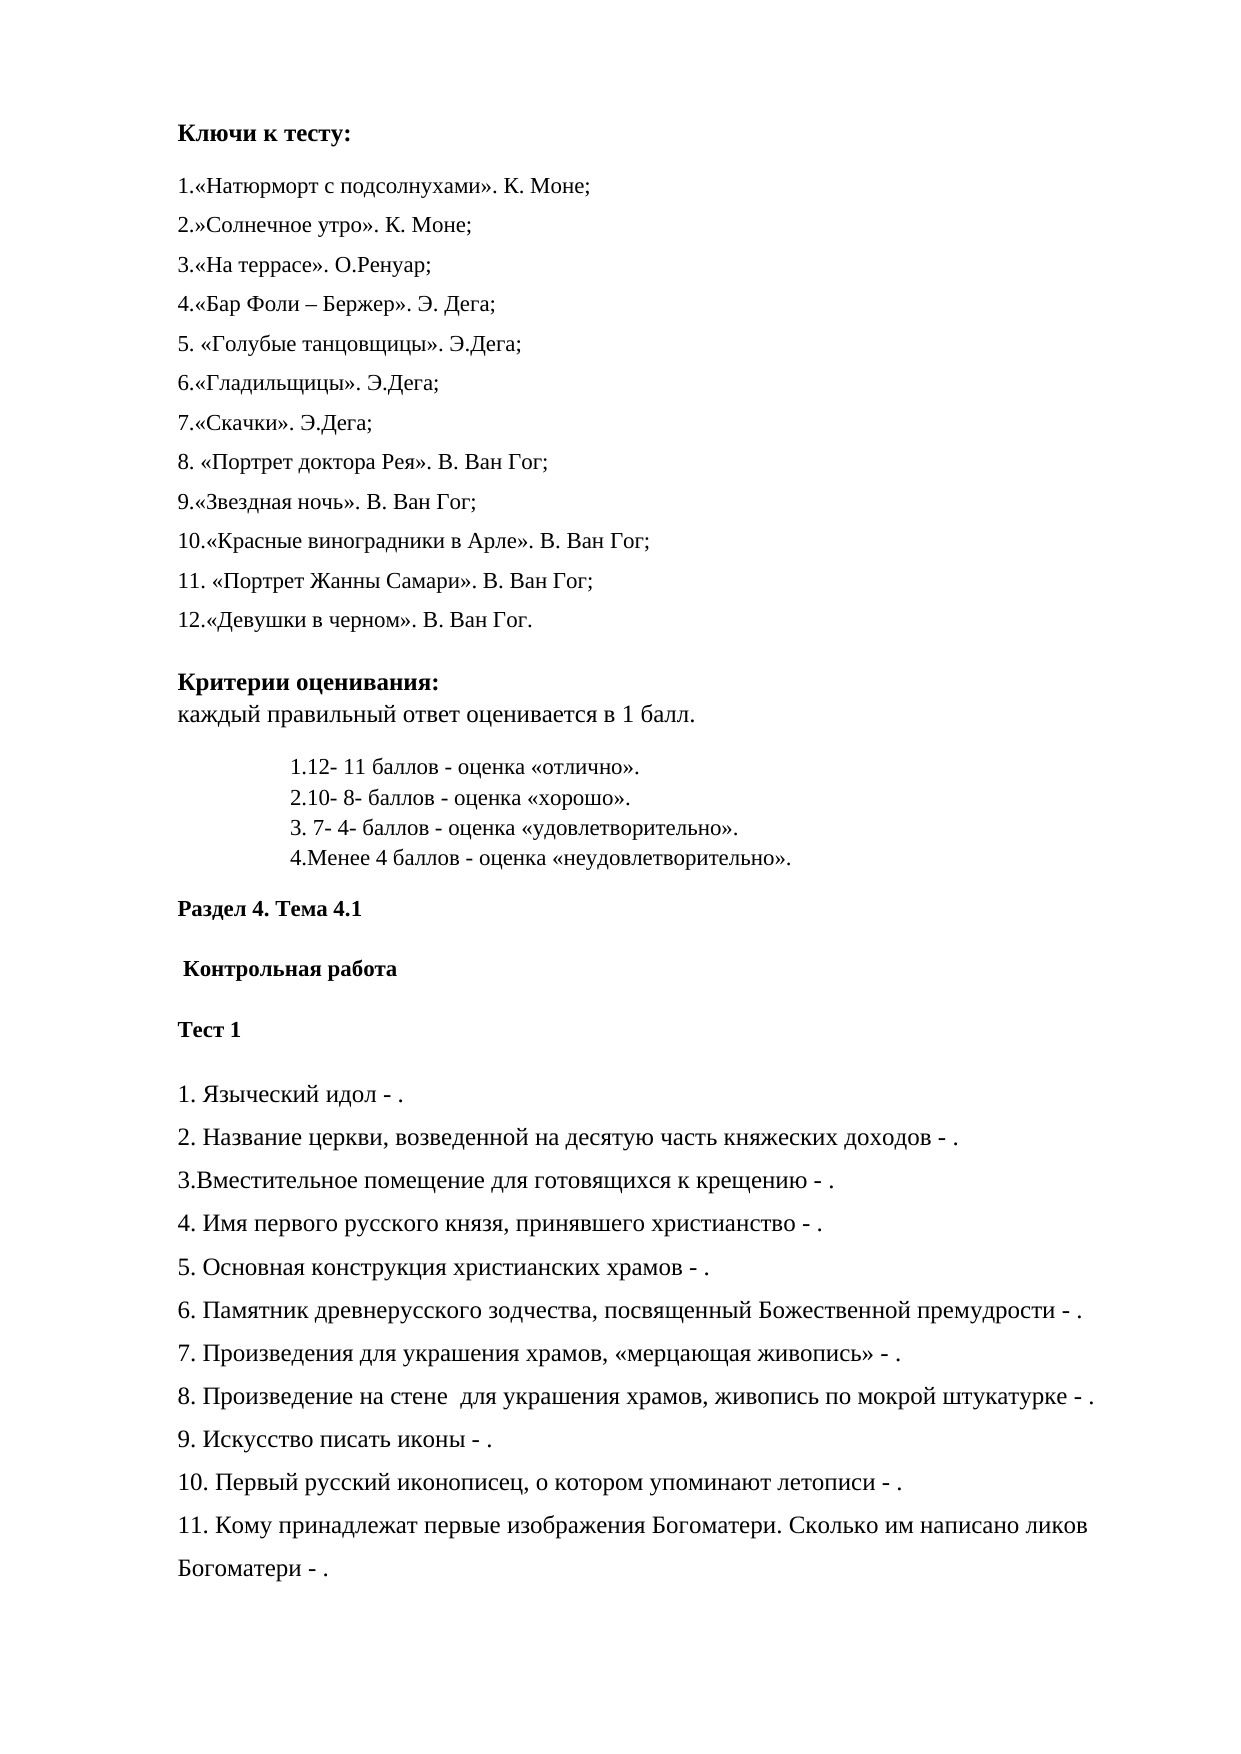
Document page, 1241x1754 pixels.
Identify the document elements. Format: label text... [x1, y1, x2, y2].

text Раздел 4. Тема 4.1 [177, 895, 1152, 921]
text 1. Языческий идол - . [177, 1079, 1152, 1108]
list 4.Менее 4 баллов - оценка «неудовлетворительно». [290, 844, 1152, 870]
text 9. Искусство писать иконы - . [177, 1424, 1152, 1453]
text 8. Произведение на стене для украшения храмов, живопись по мокрой штукатурке - . [177, 1381, 1152, 1410]
text Контрольная работа [177, 956, 1152, 982]
text 6. Памятник древнерусского зодчества, посвященный Божественной премудрости - . [177, 1295, 1152, 1323]
text 3.Вместительное помещение для готовящихся к крещению - . [177, 1165, 1152, 1194]
text Ключи к тесту: [177, 118, 1152, 147]
text 10. Первый русский иконописец, о котором упоминают летописи - . [177, 1467, 1152, 1496]
text 1.«Натюрморт с подсолнухами». К. Моне; 2.»Солнечное утро». К. Моне; 3.«На террасе». О.Ренуар; 4.«Бар Фоли – Бержер». Э. Дега; 5. «Голубые танцовщицы». Э.Дега; 6.«Гладильщицы». Э.Дега; 7.«Скачки». Э.Дега; 8. «Портрет доктора Рея». В. Ван Гог; 9.«Звездная ночь». В. Ван Гог; 10.«Красные виноградники в Арле». В. Ван Гог; 11. «Портрет Жанны Самари». В. Ван Гог; 12.«Девушки в черном». В. Ван Гог. [177, 172, 1152, 633]
text Тест 1 [177, 1016, 1152, 1042]
list 3. 7- 4- баллов - оценка «удовлетворительно». [290, 814, 1152, 840]
text 5. Основная конструкция христианских храмов - . [177, 1252, 1152, 1280]
list 1.12- 11 баллов - оценка «отлично». [290, 753, 1152, 780]
text Критерии оценивания: каждый правильный ответ оценивается в 1 балл. [177, 667, 1152, 728]
text 2. Название церкви, возведенной на десятую часть княжеских доходов - . [177, 1122, 1152, 1151]
text 11. Кому принадлежат первые изображения Богоматери. Сколько им написано ликов Богоматери - . [177, 1510, 1152, 1582]
list 2.10- 8- баллов - оценка «хорошо». [290, 784, 1152, 810]
text 4. Имя первого русского князя, принявшего христианство - . [177, 1208, 1152, 1237]
text 7. Произведения для украшения храмов, «мерцающая живопись» - . [177, 1338, 1152, 1367]
